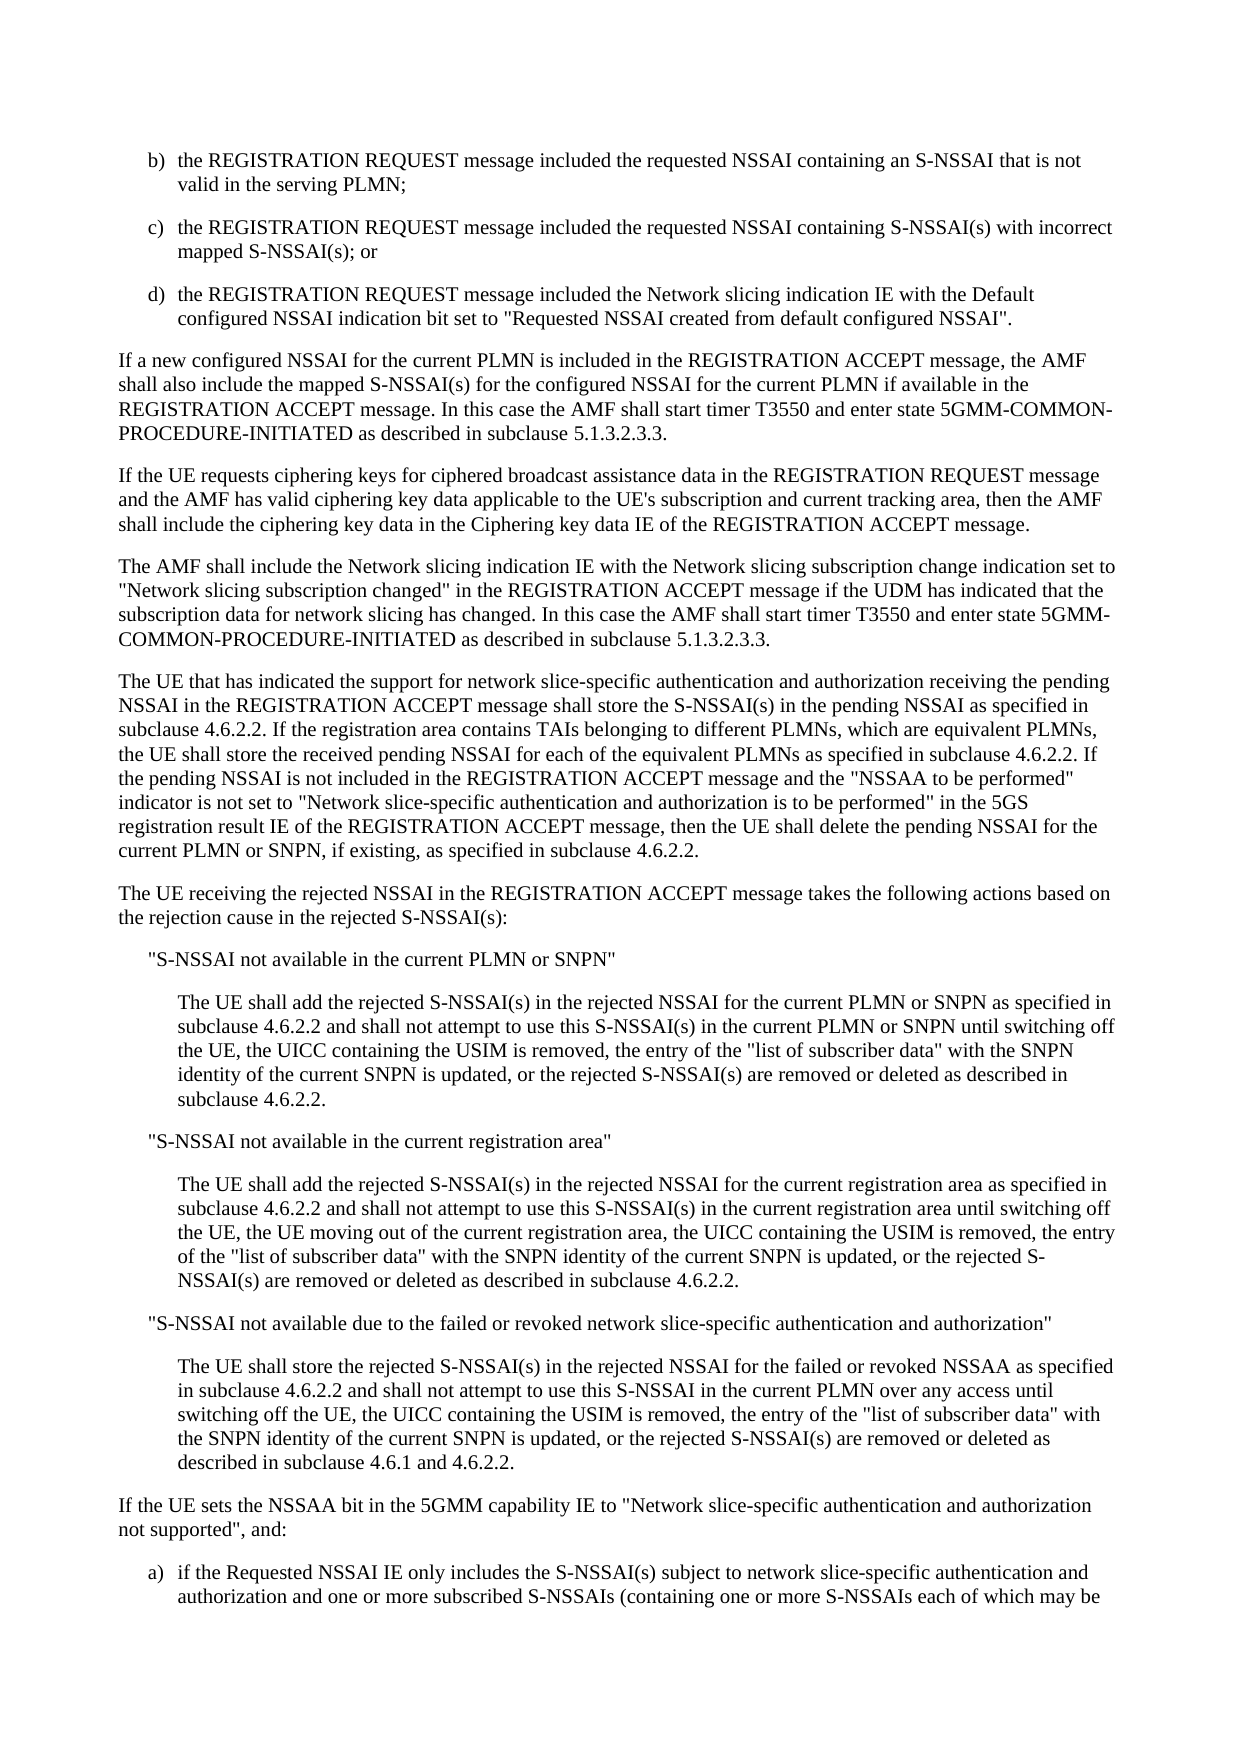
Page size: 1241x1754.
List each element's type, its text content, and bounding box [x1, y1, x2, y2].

text The UE shall add the rejected S-NSSAI(s) in the rejected NSSAI for the current PLMN or SNPN as specified in subclause 4.6.2.2 and shall not attempt to use this S-NSSAI(s) in the current PLMN or SNPN until switching off the UE, the UICC containing the USIM is removed, the entry of the "list of subscriber data" with the SNPN identity of the current SNPN is updated, or the rejected S-NSSAI(s) are removed or deleted as described in subclause 4.6.2.2. [148, 990, 1122, 1111]
text b) the REGISTRATION REQUEST message included the requested NSSAI containing an S-NSSAI that is not valid in the serving PLMN; [148, 148, 1122, 196]
text The AMF shall include the Network slicing indication IE with the Network slicing subscription change indication set to "Network slicing subscription changed" in the REGISTRATION ACCEPT message if the UDM has indicated that the subscription data for network slicing has changed. In this case the AMF shall start timer T3550 and enter state 5GMM-COMMON-PROCEDURE-INITIATED as described in subclause 5.1.3.2.3.3. [118, 554, 1122, 651]
text If the UE requests ciphering keys for ciphered broadcast assistance data in the REGISTRATION REQUEST message and the AMF has valid ciphering key data applicable to the UE's subscription and current tracking area, then the AMF shall include the ciphering key data in the Ciphering key data IE of the REGISTRATION ACCEPT message. [118, 463, 1122, 536]
text The UE that has indicated the support for network slice-specific authentication and authorization receiving the pending NSSAI in the REGISTRATION ACCEPT message shall store the S-NSSAI(s) in the pending NSSAI as specified in subclause 4.6.2.2. If the registration area contains TAIs belonging to different PLMNs, which are equivalent PLMNs, the UE shall store the received pending NSSAI for each of the equivalent PLMNs as specified in subclause 4.6.2.2. If the pending NSSAI is not included in the REGISTRATION ACCEPT message and the "NSSAA to be performed" indicator is not set to "Network slice-specific authentication and authorization is to be performed" in the 5GS registration result IE of the REGISTRATION ACCEPT message, then the UE shall delete the pending NSSAI for the current PLMN or SNPN, if existing, as specified in subclause 4.6.2.2. [118, 669, 1122, 862]
text d) the REGISTRATION REQUEST message included the Network slicing indication IE with the Default configured NSSAI indication bit set to "Requested NSSAI created from default configured NSSAI". [148, 281, 1122, 329]
text c) the REGISTRATION REQUEST message included the requested NSSAI containing S-NSSAI(s) with incorrect mapped S-NSSAI(s); or [148, 214, 1122, 263]
text "S-NSSAI not available due to the failed or revoked network slice-specific authentication and authorization" [148, 1311, 1122, 1335]
text The UE receiving the rejected NSSAI in the REGISTRATION ACCEPT message takes the following actions based on the rejection cause in the rejected S-NSSAI(s): [118, 881, 1122, 929]
text "S-NSSAI not available in the current registration area" [148, 1129, 1122, 1153]
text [148, 1560, 1122, 1608]
text If the UE sets the NSSAA bit in the 5GMM capability IE to "Network slice-specific authentication and authorization not supported", and: [118, 1493, 1122, 1541]
text The UE shall add the rejected S-NSSAI(s) in the rejected NSSAI for the current registration area as specified in subclause 4.6.2.2 and shall not attempt to use this S-NSSAI(s) in the current registration area until switching off the UE, the UE moving out of the current registration area, the UICC containing the USIM is removed, the entry of the "list of subscriber data" with the SNPN identity of the current SNPN is updated, or the rejected S-NSSAI(s) are removed or deleted as described in subclause 4.6.2.2. [148, 1172, 1122, 1292]
text "S-NSSAI not available in the current PLMN or SNPN" [148, 947, 1122, 971]
text The UE shall store the rejected S-NSSAI(s) in the rejected NSSAI for the failed or revoked NSSAA as specified in subclause 4.6.2.2 and shall not attempt to use this S-NSSAI in the current PLMN over any access until switching off the UE, the UICC containing the USIM is removed, the entry of the "list of subscriber data" with the SNPN identity of the current SNPN is updated, or the rejected S-NSSAI(s) are removed or deleted as described in subclause 4.6.1 and 4.6.2.2. [148, 1354, 1122, 1474]
text If a new configured NSSAI for the current PLMN is included in the REGISTRATION ACCEPT message, the AMF shall also include the mapped S-NSSAI(s) for the configured NSSAI for the current PLMN if available in the REGISTRATION ACCEPT message. In this case the AMF shall start timer T3550 and enter state 5GMM-COMMON-PROCEDURE-INITIATED as described in subclause 5.1.3.2.3.3. [118, 348, 1122, 444]
